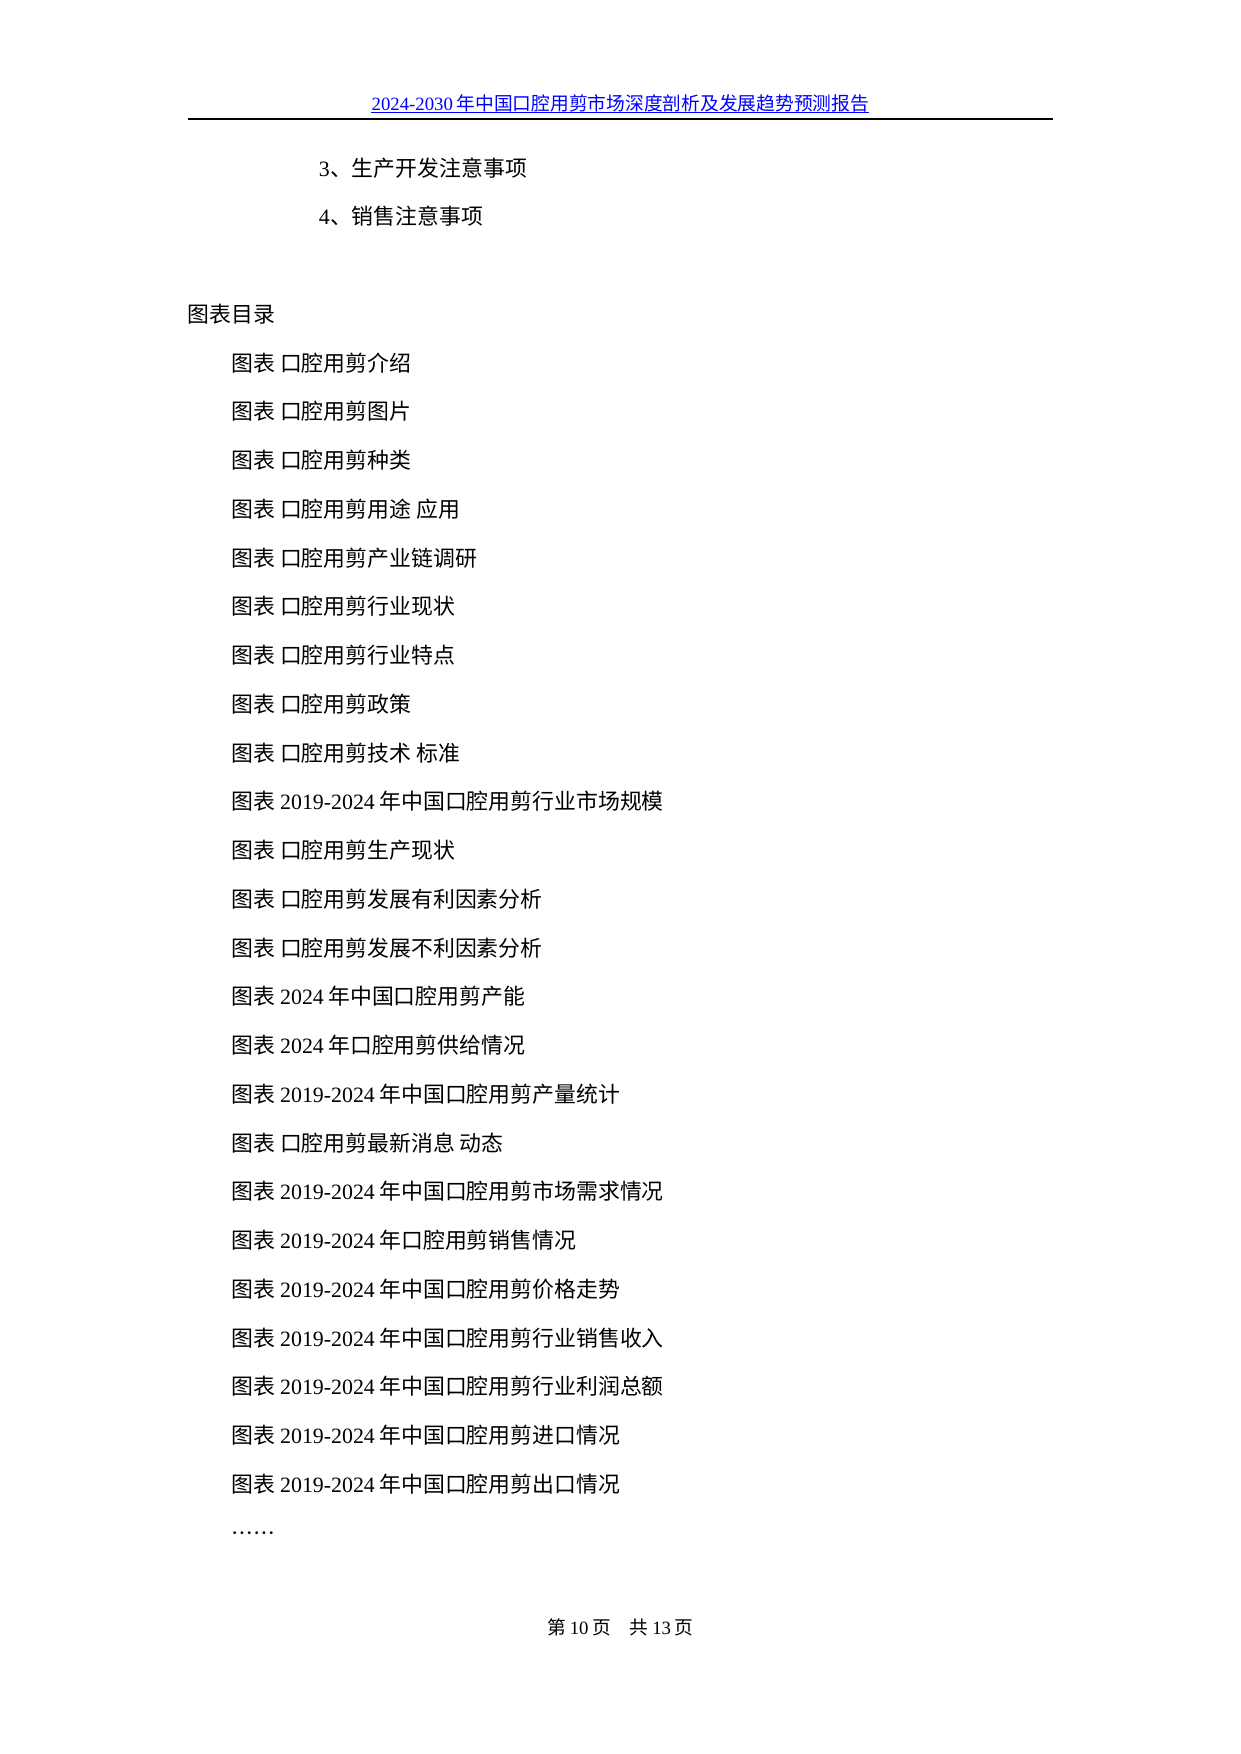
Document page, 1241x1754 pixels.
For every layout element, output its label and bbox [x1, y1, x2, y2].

text [187, 150, 1053, 1548]
